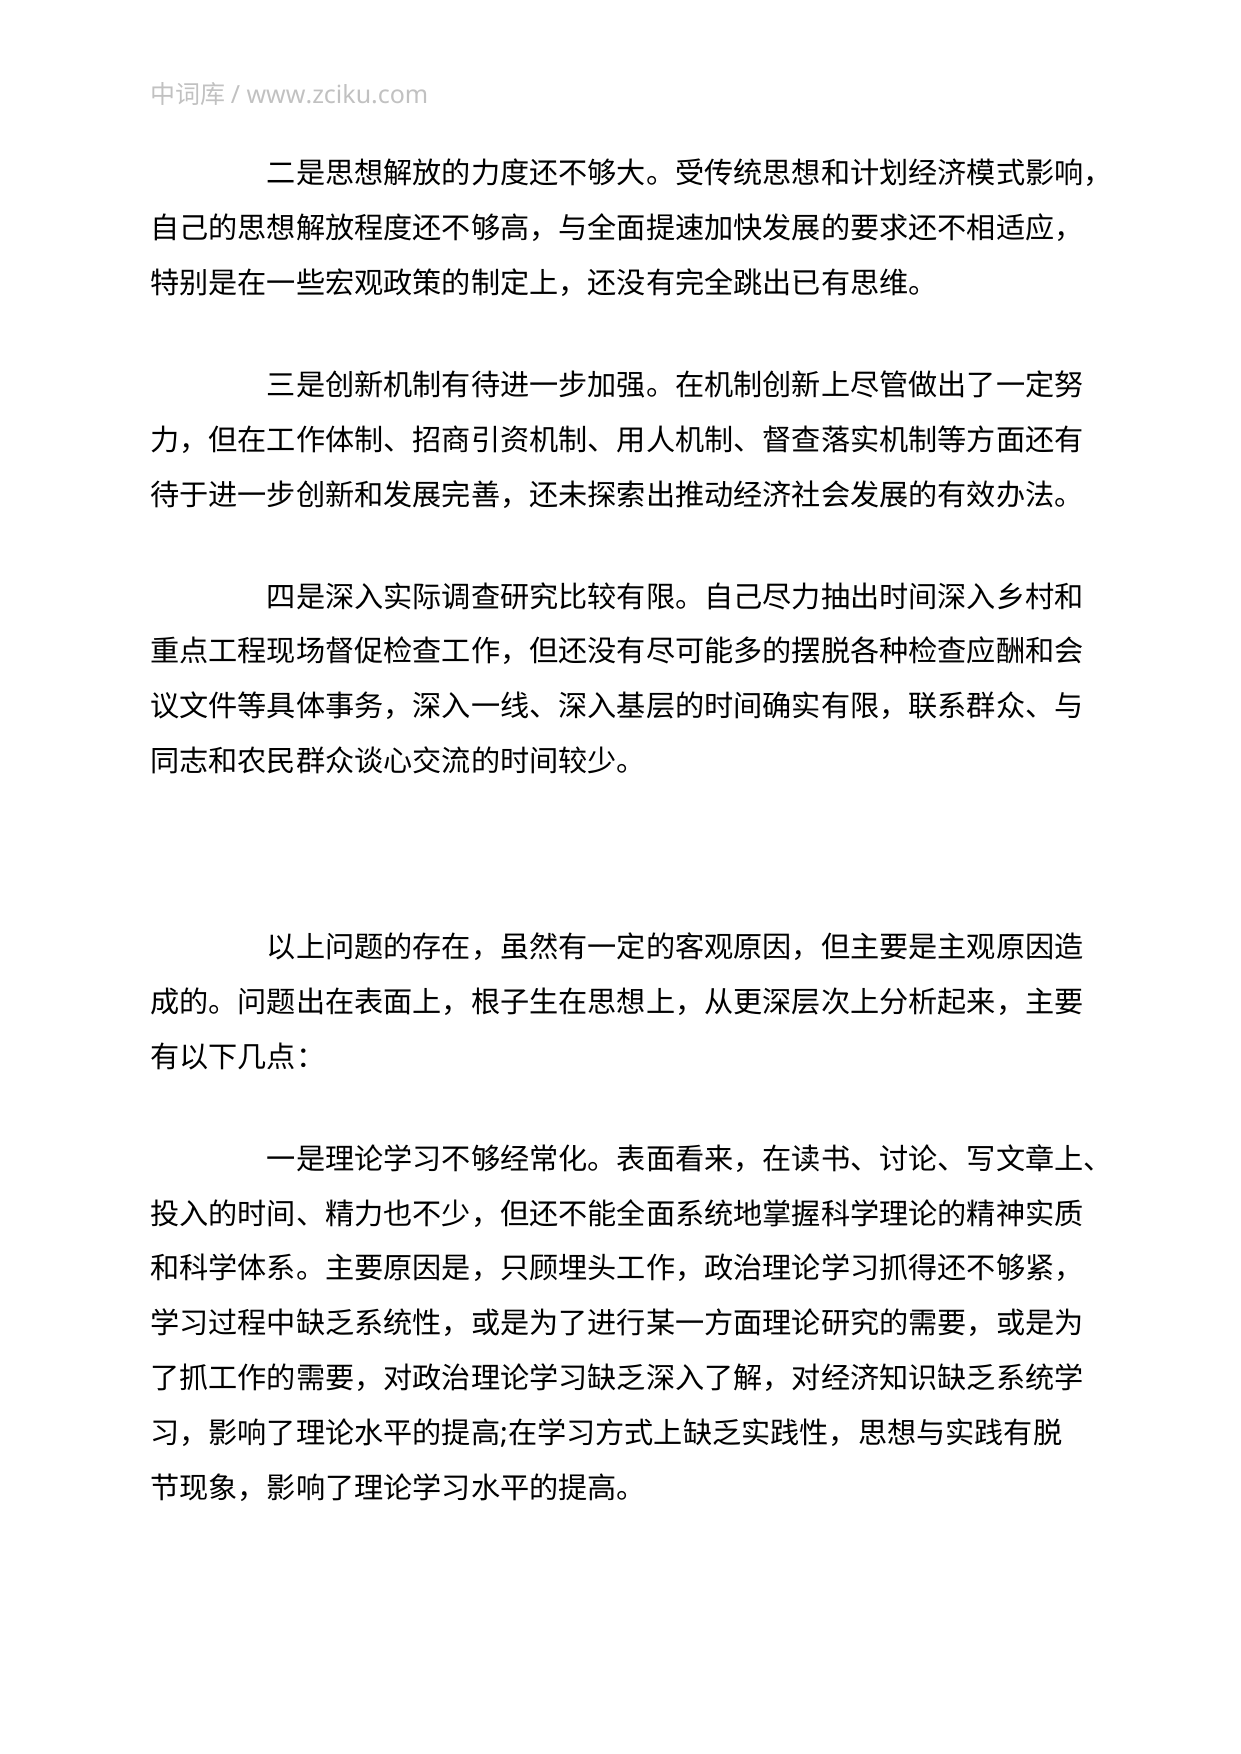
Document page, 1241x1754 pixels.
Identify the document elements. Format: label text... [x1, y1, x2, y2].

text 四是深入实际调查研究比较有限。自己尽力抽出时间深入乡村和重点工程现场督促检查工作，但还没有尽可能多的摆脱各种检查应酬和会议文件等具体事务，深入一线、深入基层的时间确实有限，联系群众、与同志和农民群众谈心交流的时间较少。 [150, 573, 1090, 780]
text 一是理论学习不够经常化。表面看来，在读书、讨论、写文章上、投入的时间、精力也不少，但还不能全面系统地掌握科学理论的精神实质和科学体系。主要原因是，只顾埋头工作，政治理论学习抓得还不够紧，学习过程中缺乏系统性，或是为了进行某一方面理论研究的需要，或是为了抓工作的需要，对政治理论学习缺乏深入了解，对经济知识缺乏系统学习，影响了理论水平的提高;在学习方式上缺乏实践性，思想与实践有脱节现象，影响了理论学习水平的提高。 [150, 1135, 1090, 1507]
text 三是创新机制有待进一步加强。在机制创新上尽管做出了一定努力，但在工作体制、招商引资机制、用人机制、督查落实机制等方面还有待于进一步创新和发展完善，还未探索出推动经济社会发展的有效办法。 [150, 362, 1090, 514]
text 二是思想解放的力度还不够大。受传统思想和计划经济模式影响，自己的思想解放程度还不够高，与全面提速加快发展的要求还不相适应，特别是在一些宏观政策的制定上，还没有完全跳出已有思维。 [150, 150, 1090, 302]
text 以上问题的存在，虽然有一定的客观原因，但主要是主观原因造成的。问题出在表面上，根子生在思想上，从更深层次上分析起来，主要有以下几点： [150, 924, 1090, 1076]
